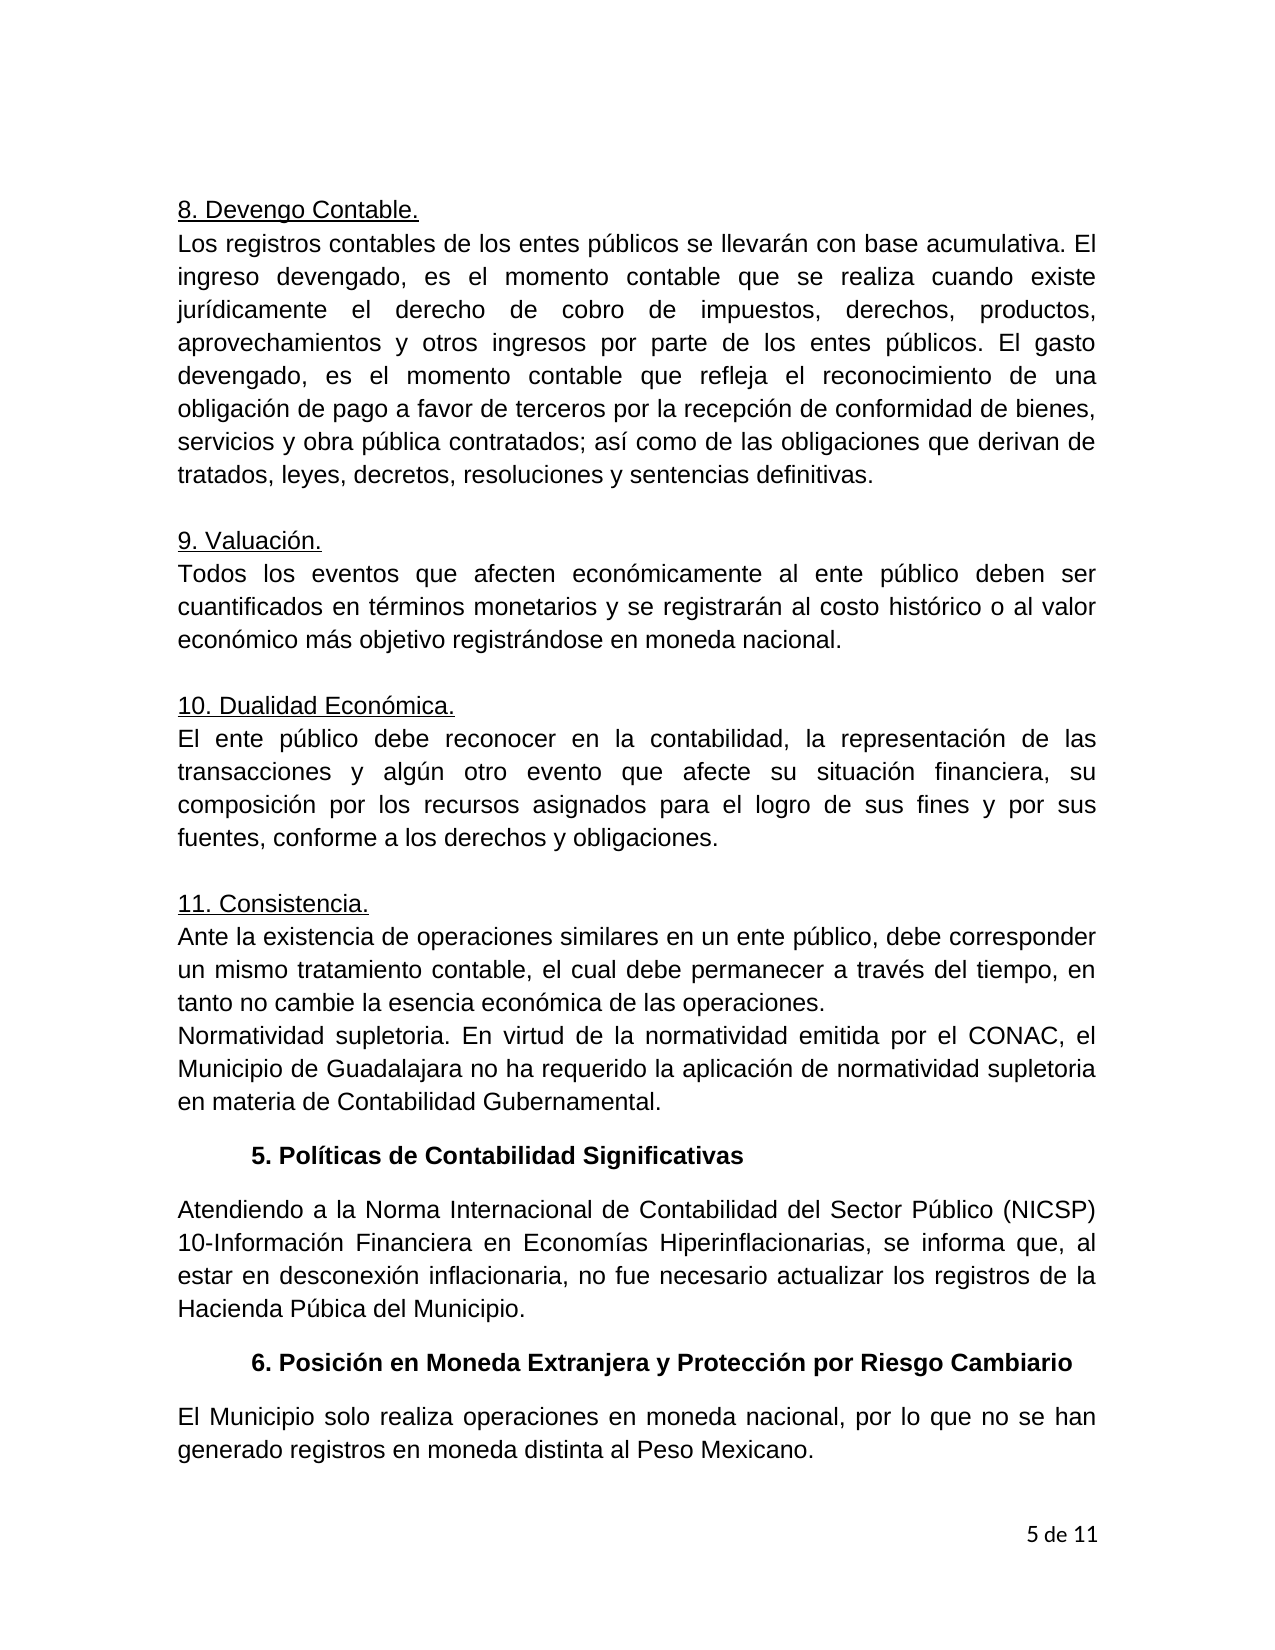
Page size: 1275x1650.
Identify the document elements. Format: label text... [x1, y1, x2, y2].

text 11. Consistencia. [177, 889, 1098, 918]
text Todos los eventos que afecten económicamente al ente público deben ser cuantificados en términos monetarios y se registrarán al costo histórico o al valor económico más objetivo registrándose en moneda nacional. [177, 559, 1098, 653]
text 8. Devengo Contable. [177, 196, 1098, 224]
text 9. Valuación. [177, 526, 1098, 554]
text 10. Dualidad Económica. [177, 691, 1098, 719]
text Normatividad supletoria. En virtud de la normatividad emitida por el CONAC, el Municipio de Guadalajara no ha requerido la aplicación de normatividad supletoria en materia de Contabilidad Gubernamental. [177, 1021, 1098, 1116]
text El ente público debe reconocer en la contabilidad, la representación de las transacciones y algún otro evento que afecte su situación financiera, su composición por los recursos asignados para el logro de sus fines y por sus fuentes, conforme a los derechos y obligaciones. [177, 724, 1098, 852]
text Ante la existencia de operaciones similares en un ente público, debe corresponder un mismo tratamiento contable, el cual debe permanecer a través del tiempo, en tanto no cambie la esencia económica de las operaciones. [177, 922, 1098, 1017]
text 5. Políticas de Contabilidad Significativas [251, 1141, 1098, 1170]
text 6. Posición en Moneda Extranjera y Protección por Riesgo Cambiario [251, 1348, 1098, 1376]
text Los registros contables de los entes públicos se llevarán con base acumulativa. El ingreso devengado, es el momento contable que se realiza cuando existe jurídicamente el derecho de cobro de impuestos, derechos, productos, aprovechamientos y otros ingresos por parte de los entes públicos. El gasto devengado, es el momento contable que refleja el reconocimiento de una obligación de pago a favor de terceros por la recepción de conformidad de bienes, servicios y obra pública contratados; así como de las obligaciones que derivan de tratados, leyes, decretos, resoluciones y sentencias definitivas. [177, 228, 1098, 488]
text Atendiendo a la Norma Internacional de Contabilidad del Sector Público (NICSP) 10-Información Financiera en Economías Hiperinflacionarias, se informa que, al estar en desconexión inflacionaria, no fue necesario actualizar los registros de la Hacienda Púbica del Municipio. [177, 1195, 1098, 1323]
text El Municipio solo realiza operaciones en moneda nacional, por lo que no se han generado registros en moneda distinta al Peso Mexicano. [177, 1402, 1098, 1463]
